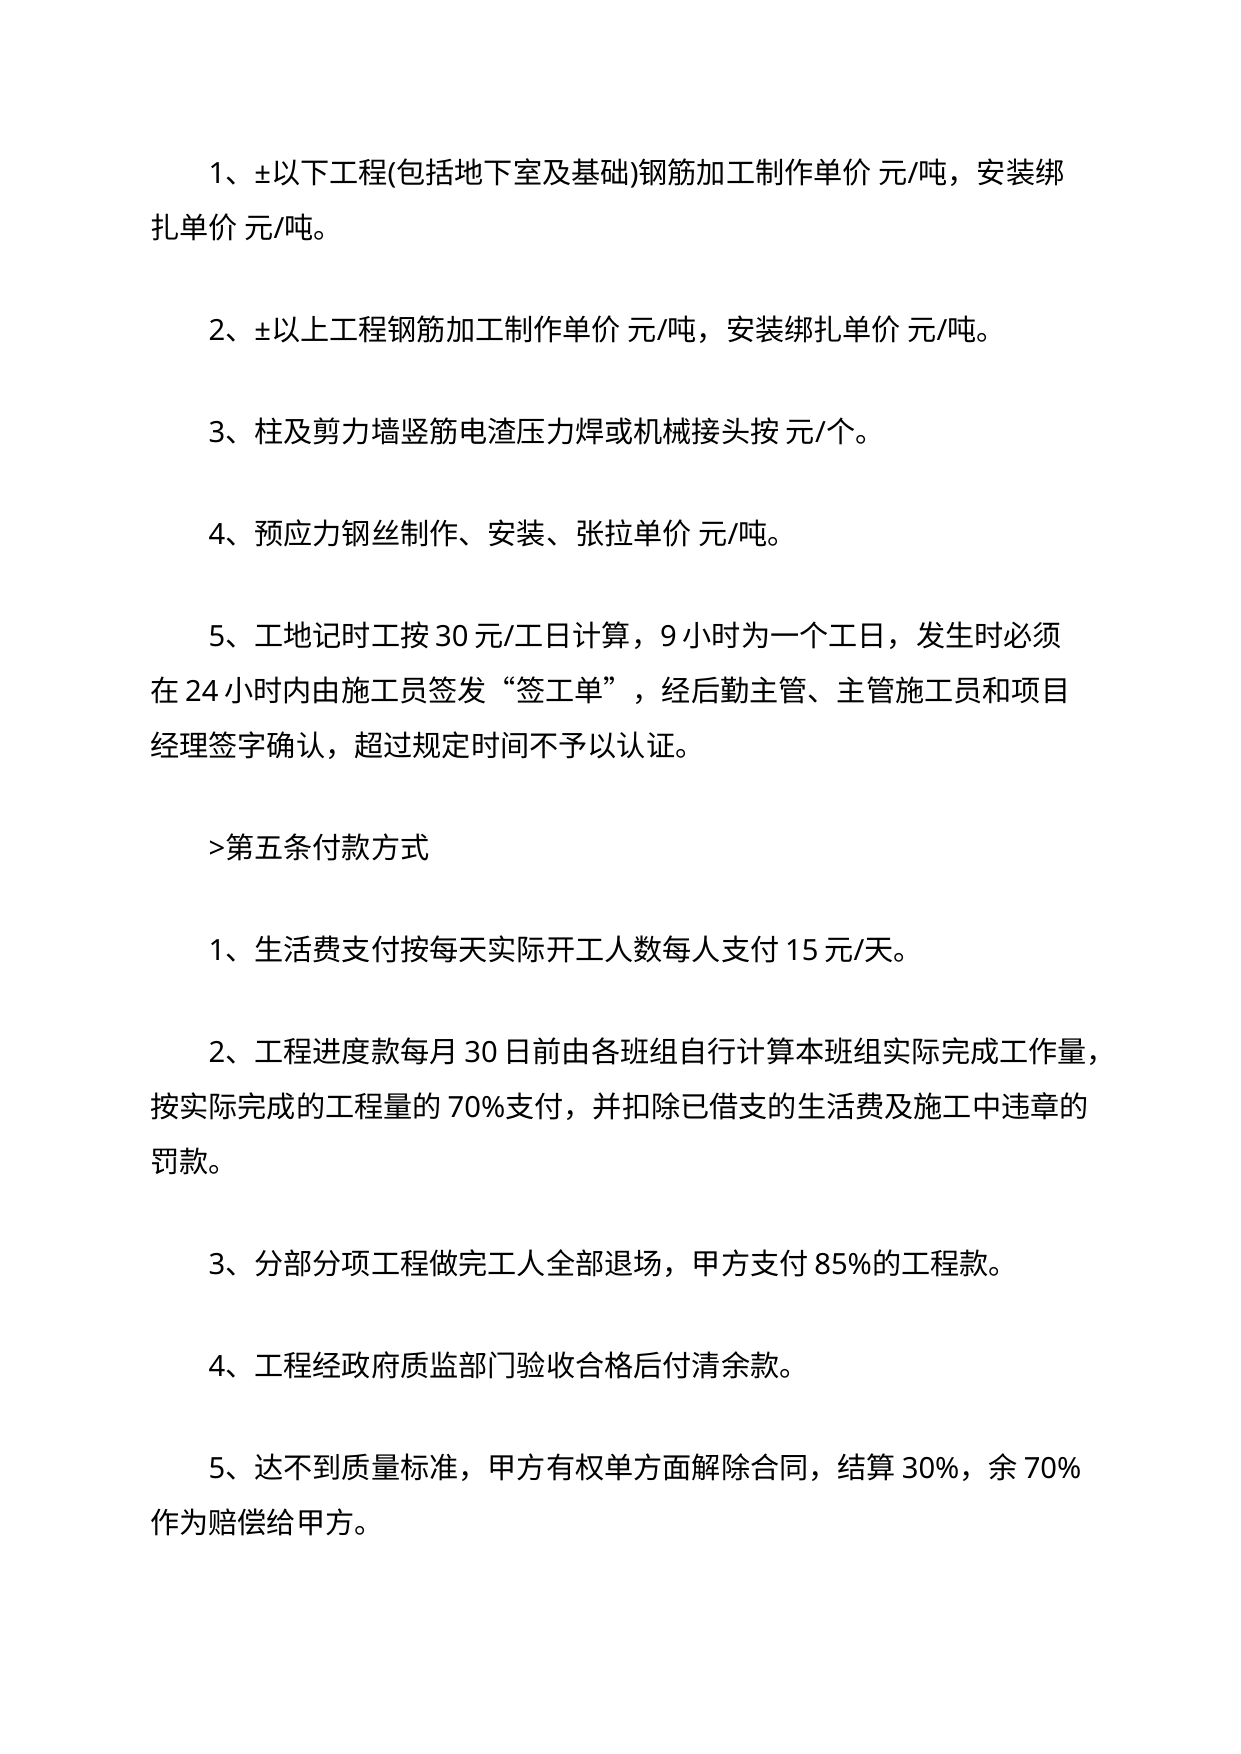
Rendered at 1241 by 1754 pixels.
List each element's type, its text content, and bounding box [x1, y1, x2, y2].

text 4、工程经政府质监部门验收合格后付清余款。 [150, 1342, 1090, 1385]
text 2、±以上工程钢筋加工制作单价 元/吨，安装绑扎单价 元/吨。 [150, 307, 1090, 349]
text 2、工程进度款每月30日前由各班组自行计算本班组实际完成工作量，按实际完成的工程量的70%支付，并扣除已借支的生活费及施工中违章的罚款。 [150, 1029, 1090, 1181]
text 3、分部分项工程做完工人全部退场，甲方支付85%的工程款。 [150, 1240, 1090, 1283]
text 5、达不到质量标准，甲方有权单方面解除合同，结算30%，余70%作为赔偿给甲方。 [150, 1444, 1090, 1542]
text 5、工地记时工按30元/工日计算，9小时为一个工日，发生时必须在24小时内由施工员签发“签工单”，经后勤主管、主管施工员和项目经理签字确认，超过规定时间不予以认证。 [150, 613, 1090, 765]
text 1、±以下工程(包括地下室及基础)钢筋加工制作单价 元/吨，安装绑扎单价 元/吨。 [150, 150, 1090, 247]
text >第五条付款方式 [150, 825, 1090, 867]
text 3、柱及剪力墙竖筋电渣压力焊或机械接头按 元/个。 [150, 409, 1090, 451]
text 4、预应力钢丝制作、安装、张拉单价 元/吨。 [150, 511, 1090, 553]
text 1、生活费支付按每天实际开工人数每人支付15元/天。 [150, 927, 1090, 969]
